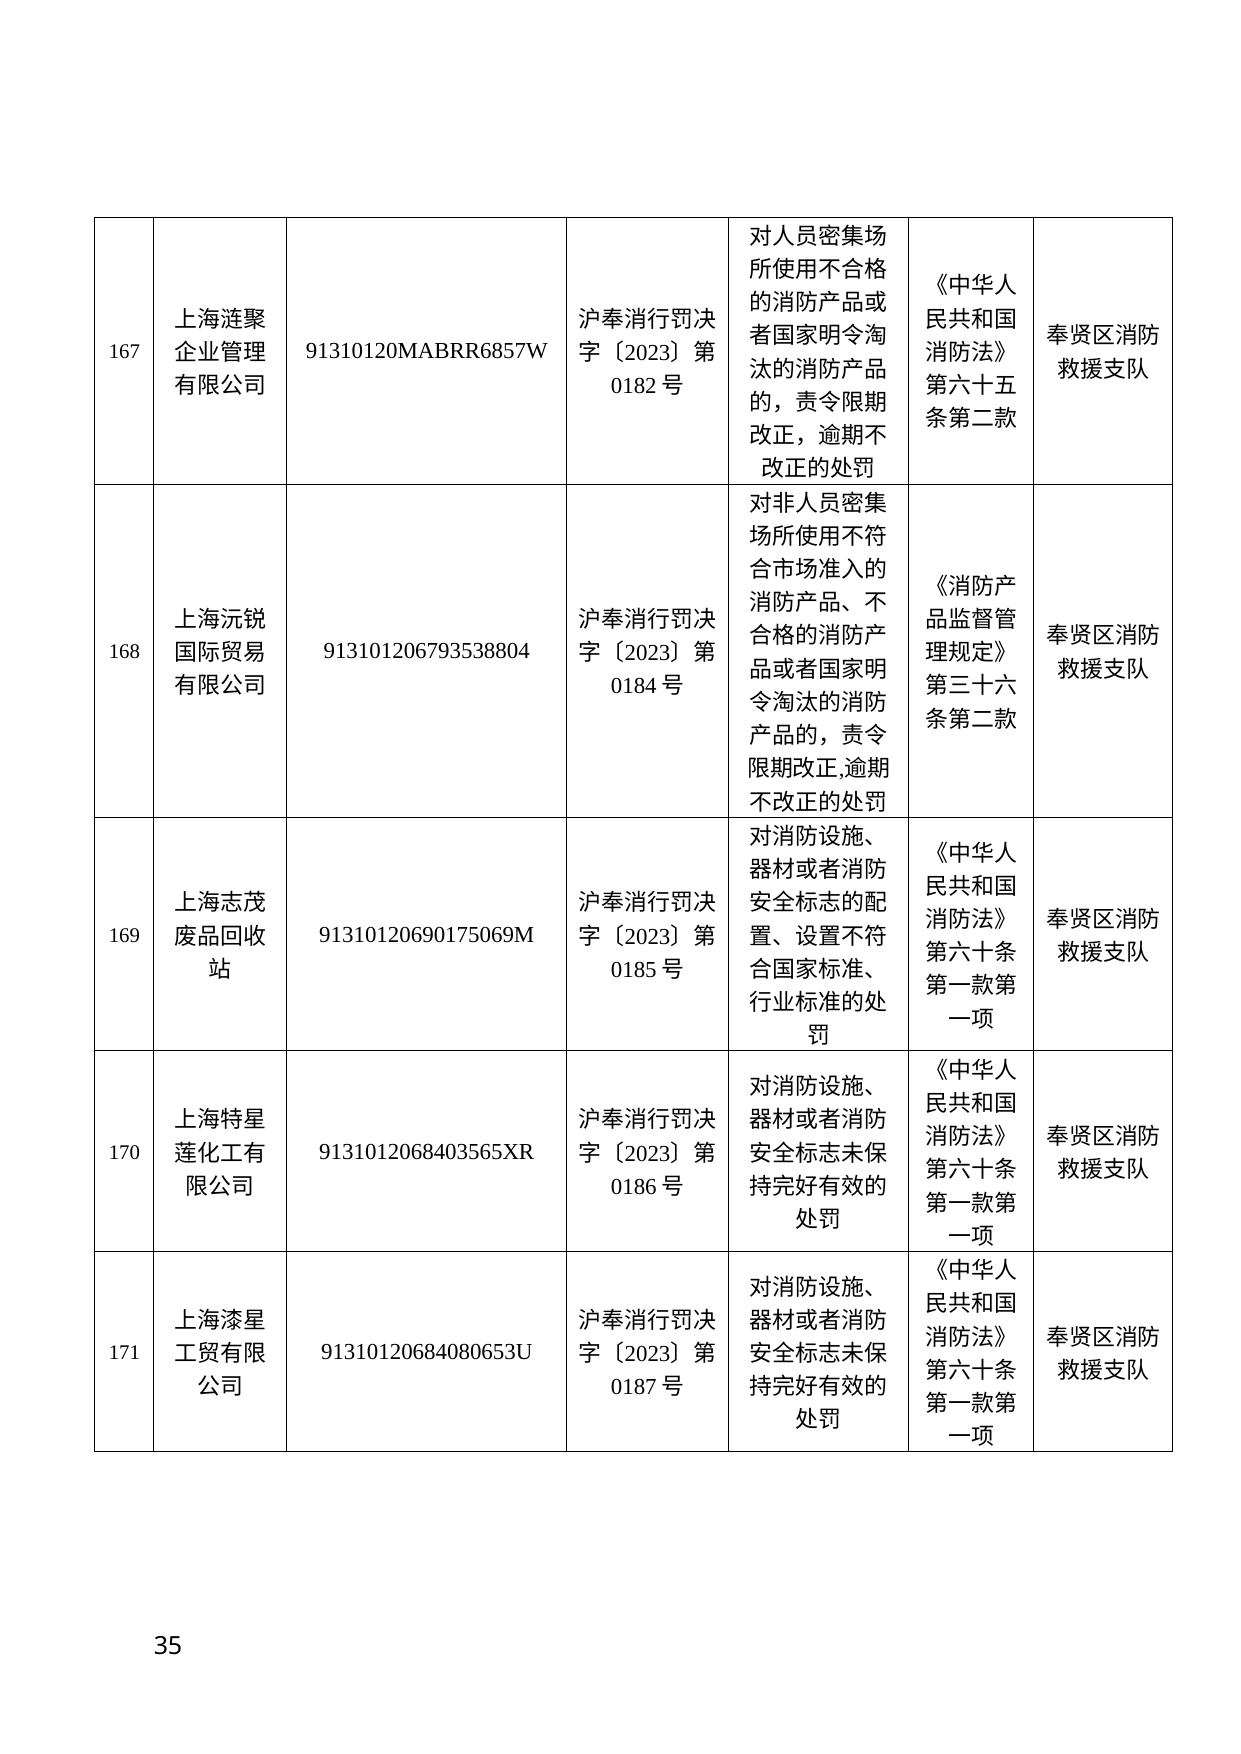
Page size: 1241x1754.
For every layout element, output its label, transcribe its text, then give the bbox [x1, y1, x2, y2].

table_cell 奉贤区消防救援支队 [1034, 1252, 1172, 1451]
table_cell 沪奉消行罚决字〔2023〕第0182号 [567, 218, 728, 483]
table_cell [729, 485, 908, 817]
table_cell 91310120684080653U [287, 1252, 566, 1451]
table_cell 奉贤区消防救援支队 [1034, 1051, 1172, 1251]
table_cell 奉贤区消防救援支队 [1034, 218, 1172, 483]
table_cell 沪奉消行罚决字〔2023〕第0187号 [567, 1252, 728, 1451]
table_cell 对消防设施、器材或者消防安全标志的配置、设置不符合国家标准、行业标准的处罚 [729, 818, 908, 1050]
table_cell 《中华人民共和国消防法》第六十条第一款第一项 [909, 818, 1033, 1050]
table_cell 沪奉消行罚决字〔2023〕第0186号 [567, 1051, 728, 1251]
table_cell 沪奉消行罚决字〔2023〕第0184号 [567, 485, 728, 817]
table_cell 169 [95, 818, 153, 1050]
table_cell 167 [95, 218, 153, 483]
table_cell 对人员密集场所使用不合格的消防产品或者国家明令淘汰的消防产品的，责令限期改正，逾期不改正的处罚 [729, 218, 908, 483]
table_cell 上海漆星工贸有限公司 [154, 1252, 286, 1451]
table_cell 奉贤区消防救援支队 [1034, 485, 1172, 817]
table_cell 奉贤区消防救援支队 [1034, 818, 1172, 1050]
table_cell 《中华人民共和国消防法》第六十条第一款第一项 [909, 1252, 1033, 1451]
table_cell 上海志茂废品回收站 [154, 818, 286, 1050]
table_cell 171 [95, 1252, 153, 1451]
table_cell 上海沅锐国际贸易有限公司 [154, 485, 286, 817]
table_cell 91310120MABRR6857W [287, 218, 566, 483]
table_cell 《中华人民共和国消防法》第六十五条第二款 [909, 218, 1033, 483]
table_cell 91310120690175069M [287, 818, 566, 1050]
table_cell 913101206793538804 [287, 485, 566, 817]
table_cell 《中华人民共和国消防法》第六十条第一款第一项 [909, 1051, 1033, 1251]
table_cell 《消防产品监督管理规定》第三十六条第二款 [909, 485, 1033, 817]
table_cell 对消防设施、器材或者消防安全标志未保持完好有效的处罚 [729, 1051, 908, 1251]
table_cell 上海特星莲化工有限公司 [154, 1051, 286, 1251]
table_cell 9131012068403565XR [287, 1051, 566, 1251]
table_cell 170 [95, 1051, 153, 1251]
table_cell 上海涟聚企业管理有限公司 [154, 218, 286, 483]
table_cell 沪奉消行罚决字〔2023〕第0185号 [567, 818, 728, 1050]
table_cell 对消防设施、器材或者消防安全标志未保持完好有效的处罚 [729, 1252, 908, 1451]
table_cell 168 [95, 485, 153, 817]
